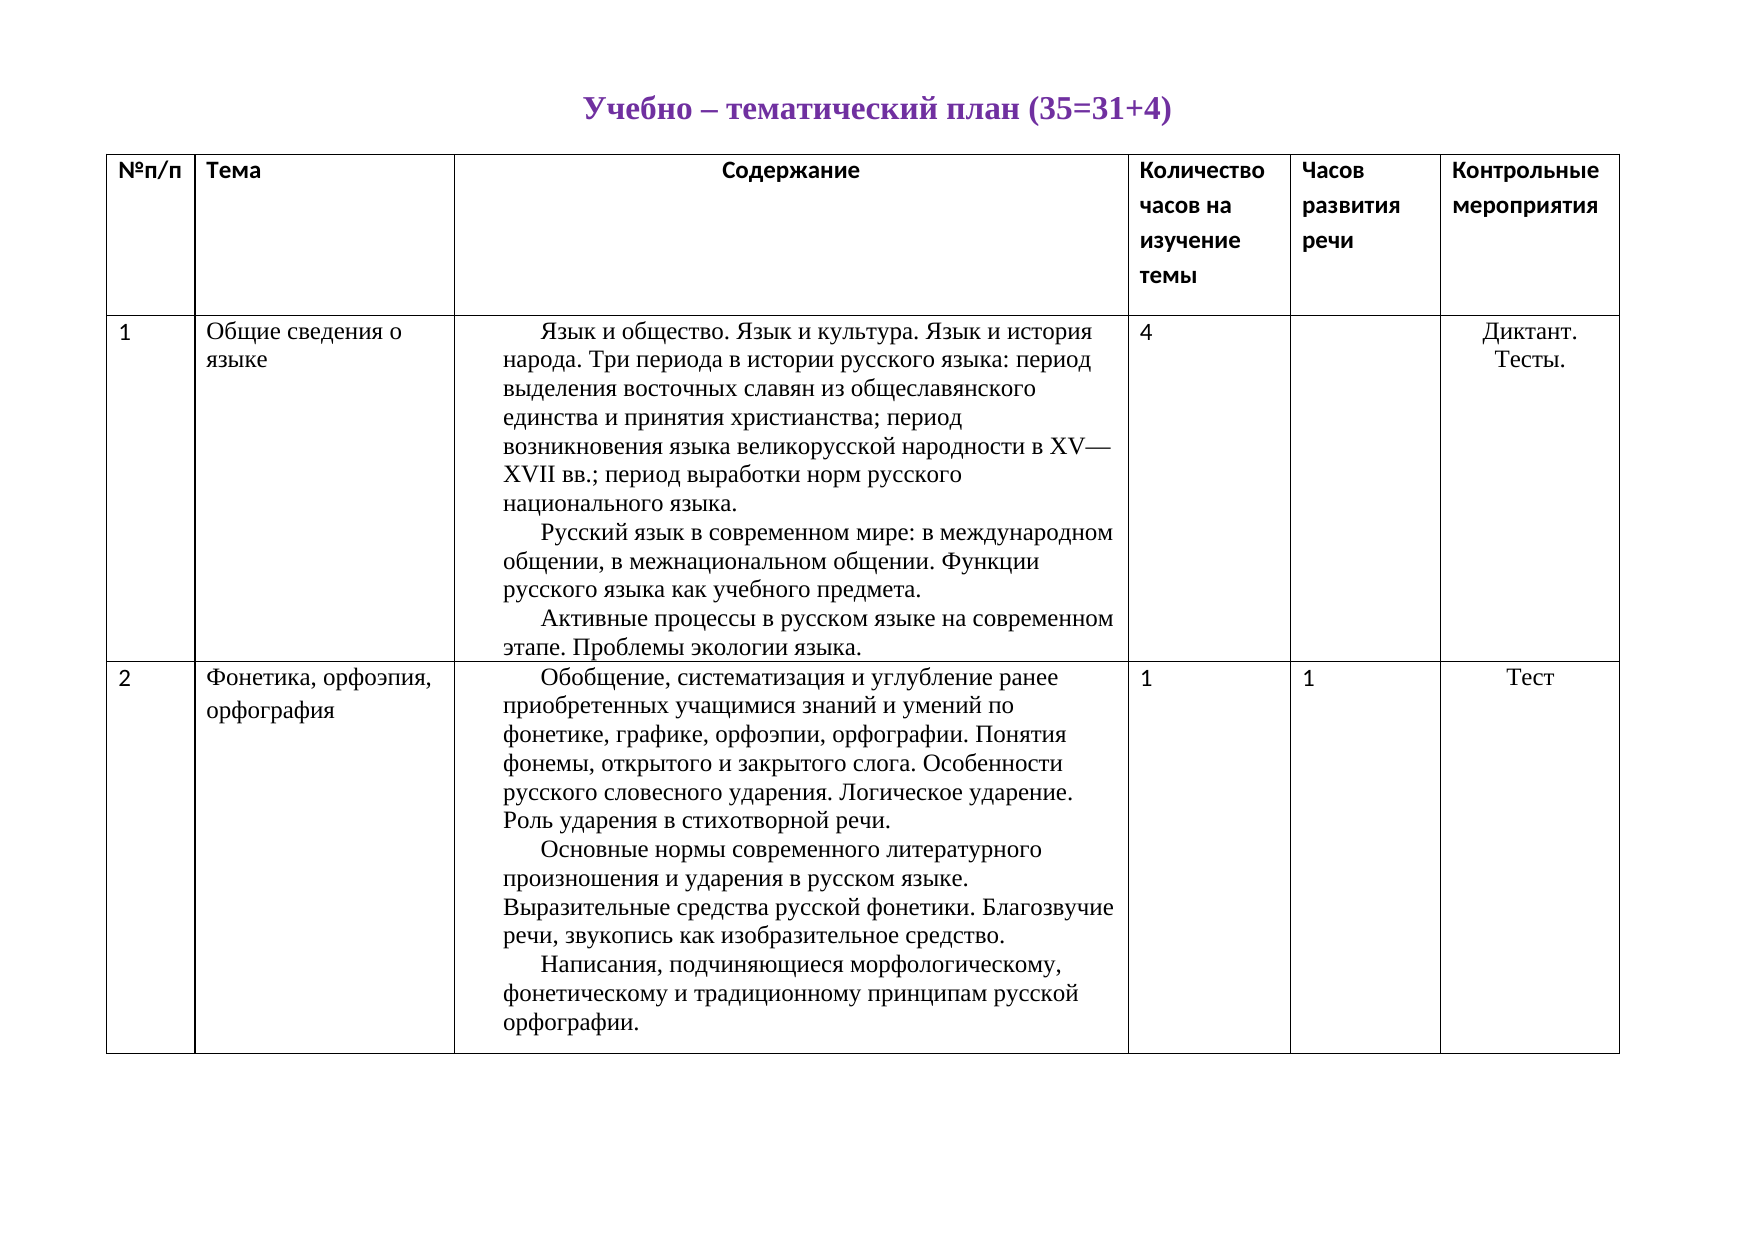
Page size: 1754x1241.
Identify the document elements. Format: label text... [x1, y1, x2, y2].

text Учебно – тематический план (35=31+4) [118, 89, 1636, 127]
table_header Содержание [455, 155, 1128, 315]
table_cell Тест Тест [1441, 662, 1619, 1052]
table_header №п/п [107, 155, 194, 315]
table_cell 2 3 [107, 662, 194, 1052]
table_cell [1291, 316, 1440, 661]
table_cell 1 [107, 316, 194, 661]
table_cell 4 [1129, 316, 1290, 661]
table_cell Общие сведения о языке [196, 316, 454, 661]
table_header Часов развития речи [1291, 155, 1440, 315]
table_cell Диктант. Тесты. [1441, 316, 1619, 661]
table_header Контрольные мероприятия [1441, 155, 1619, 315]
table_cell Язык и общество. Язык и культура. Язык и история народа. Три периода в истории русского языка: период выделения восточных славян из общеславянского единства и принятия христианства; период возникновения языка великорусской народности в XV—XVII вв.; период выработки норм русского национального языка. Русский язык в современном мире: в международном общении, в межнациональном общении. Функции русского языка как учебного предмета. Активные процессы в русском языке на современном этапе. Проблемы экологии языка. [455, 316, 1128, 661]
table_cell 1 3 [1129, 662, 1290, 1052]
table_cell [196, 662, 454, 1052]
table_header Количество часов на изучение темы [1129, 155, 1290, 315]
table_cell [455, 662, 1128, 1052]
table_cell 1 [1291, 662, 1440, 1052]
table_header Тема [196, 155, 454, 315]
